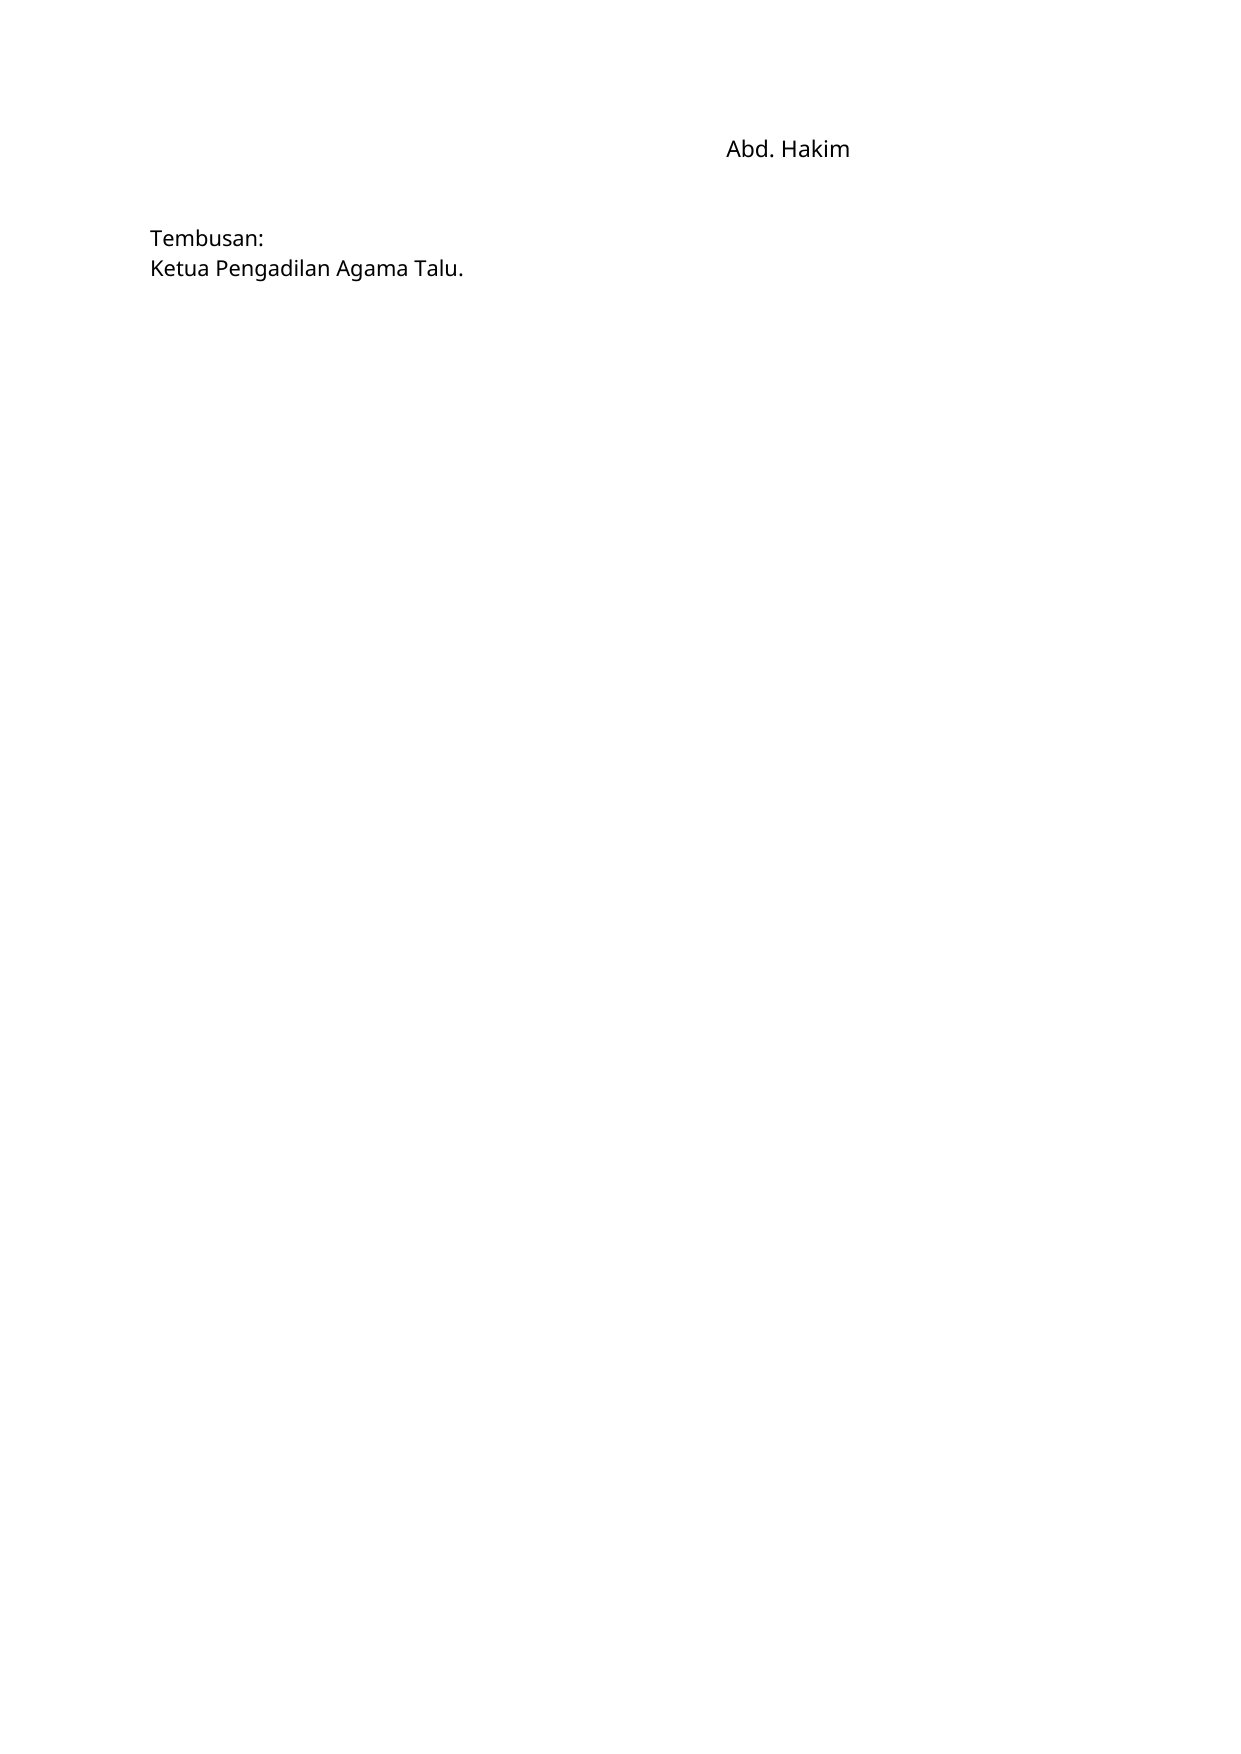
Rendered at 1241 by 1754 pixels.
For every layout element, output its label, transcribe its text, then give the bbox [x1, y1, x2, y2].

text Tembusan: [150, 223, 1093, 253]
text Ketua Pengadilan Agama Talu. [150, 253, 1093, 283]
text Abd. Hakim [726, 133, 1093, 164]
